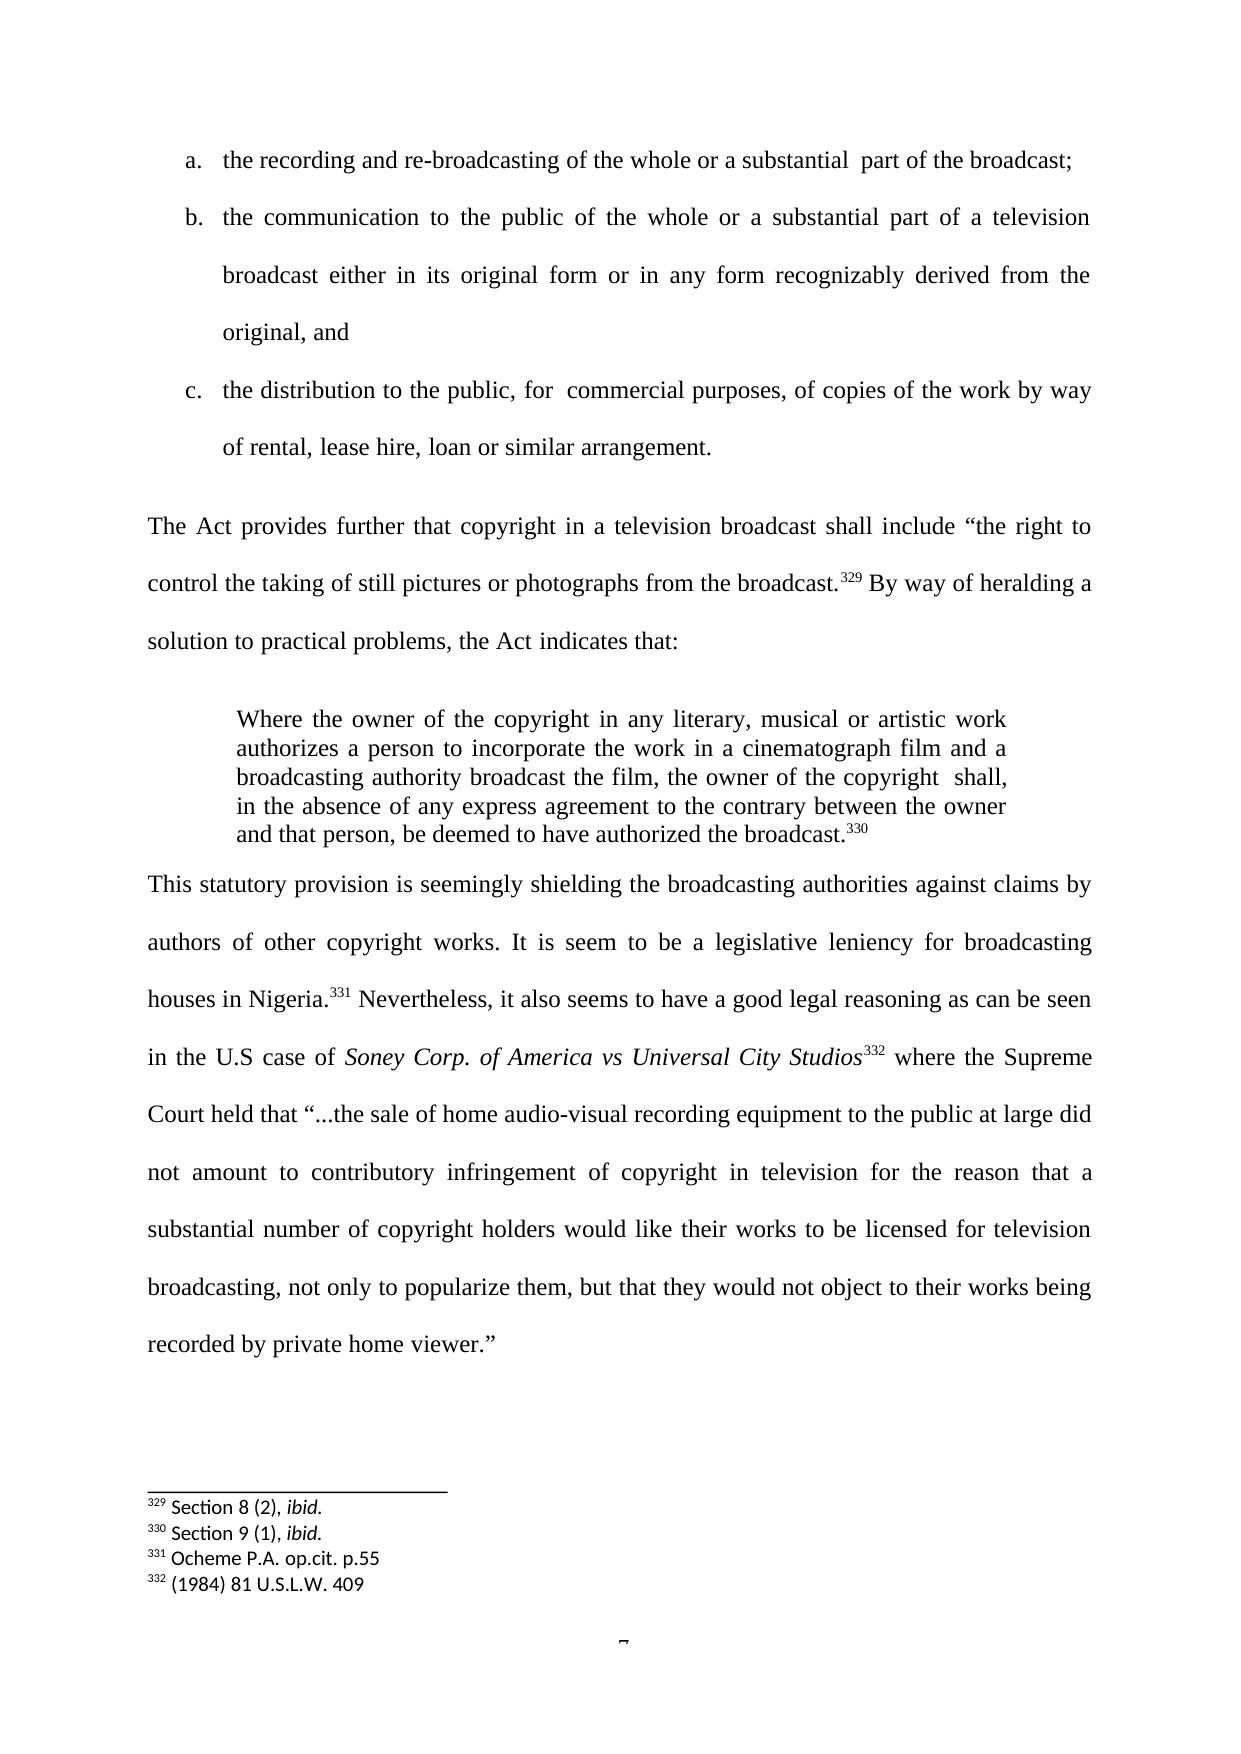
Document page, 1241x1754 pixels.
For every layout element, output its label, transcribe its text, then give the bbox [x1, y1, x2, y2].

list the recording and re-broadcasting of the whole or a substantial part of the broadcast; [185, 145, 1134, 173]
list the distribution to the public, for commercial purposes, of copies of the work by way of rental, lease hire, loan or similar arrangement. [185, 375, 1092, 461]
list the communication to the public of the whole or a substantial part of a television broadcast either in its original form or in any form recognizably derived from the original, and [185, 202, 1092, 346]
text The Act provides further that copyright in a television broadcast shall include “the right to control the taking of still pictures or photographs from the broadcast.329 By way of heralding a solution to practical problems, the Act indicates that: [147, 511, 1092, 655]
text This statutory provision is seemingly shielding the broadcasting authorities against claims by authors of other copyright works. It is seem to be a legislative leniency for broadcasting houses in Nigeria.331 Nevertheless, it also seems to have a good legal reasoning as can be seen in the U.S case of Soney Corp. of America vs Universal City Studios332 where the Supreme Court held that “...the sale of home audio-visual recording equipment to the public at large did not amount to contributory infringement of copyright in television for the reason that a substantial number of copyright holders would like their works to be licensed for television broadcasting, not only to popularize them, but that they would not object to their works being recorded by private home viewer.” [147, 869, 1093, 1358]
text 332 (1984) 81 U.S.L.W. 409 [147, 1571, 1134, 1596]
text Where the owner of the copyright in any literary, musical or artistic work authorizes a person to incorporate the work in a cinematograph film and a broadcasting authority broadcast the film, the owner of the copyright shall, in the absence of any express agreement to the contrary between the owner and that person, be deemed to have authorized the broadcast.330 [236, 704, 1008, 848]
text 329 Section 8 (2), ibid. [147, 1494, 1134, 1520]
text 331 Ocheme P.A. op.cit. p.55 [147, 1546, 1134, 1571]
text 330 Section 9 (1), ibid. [147, 1520, 1134, 1546]
